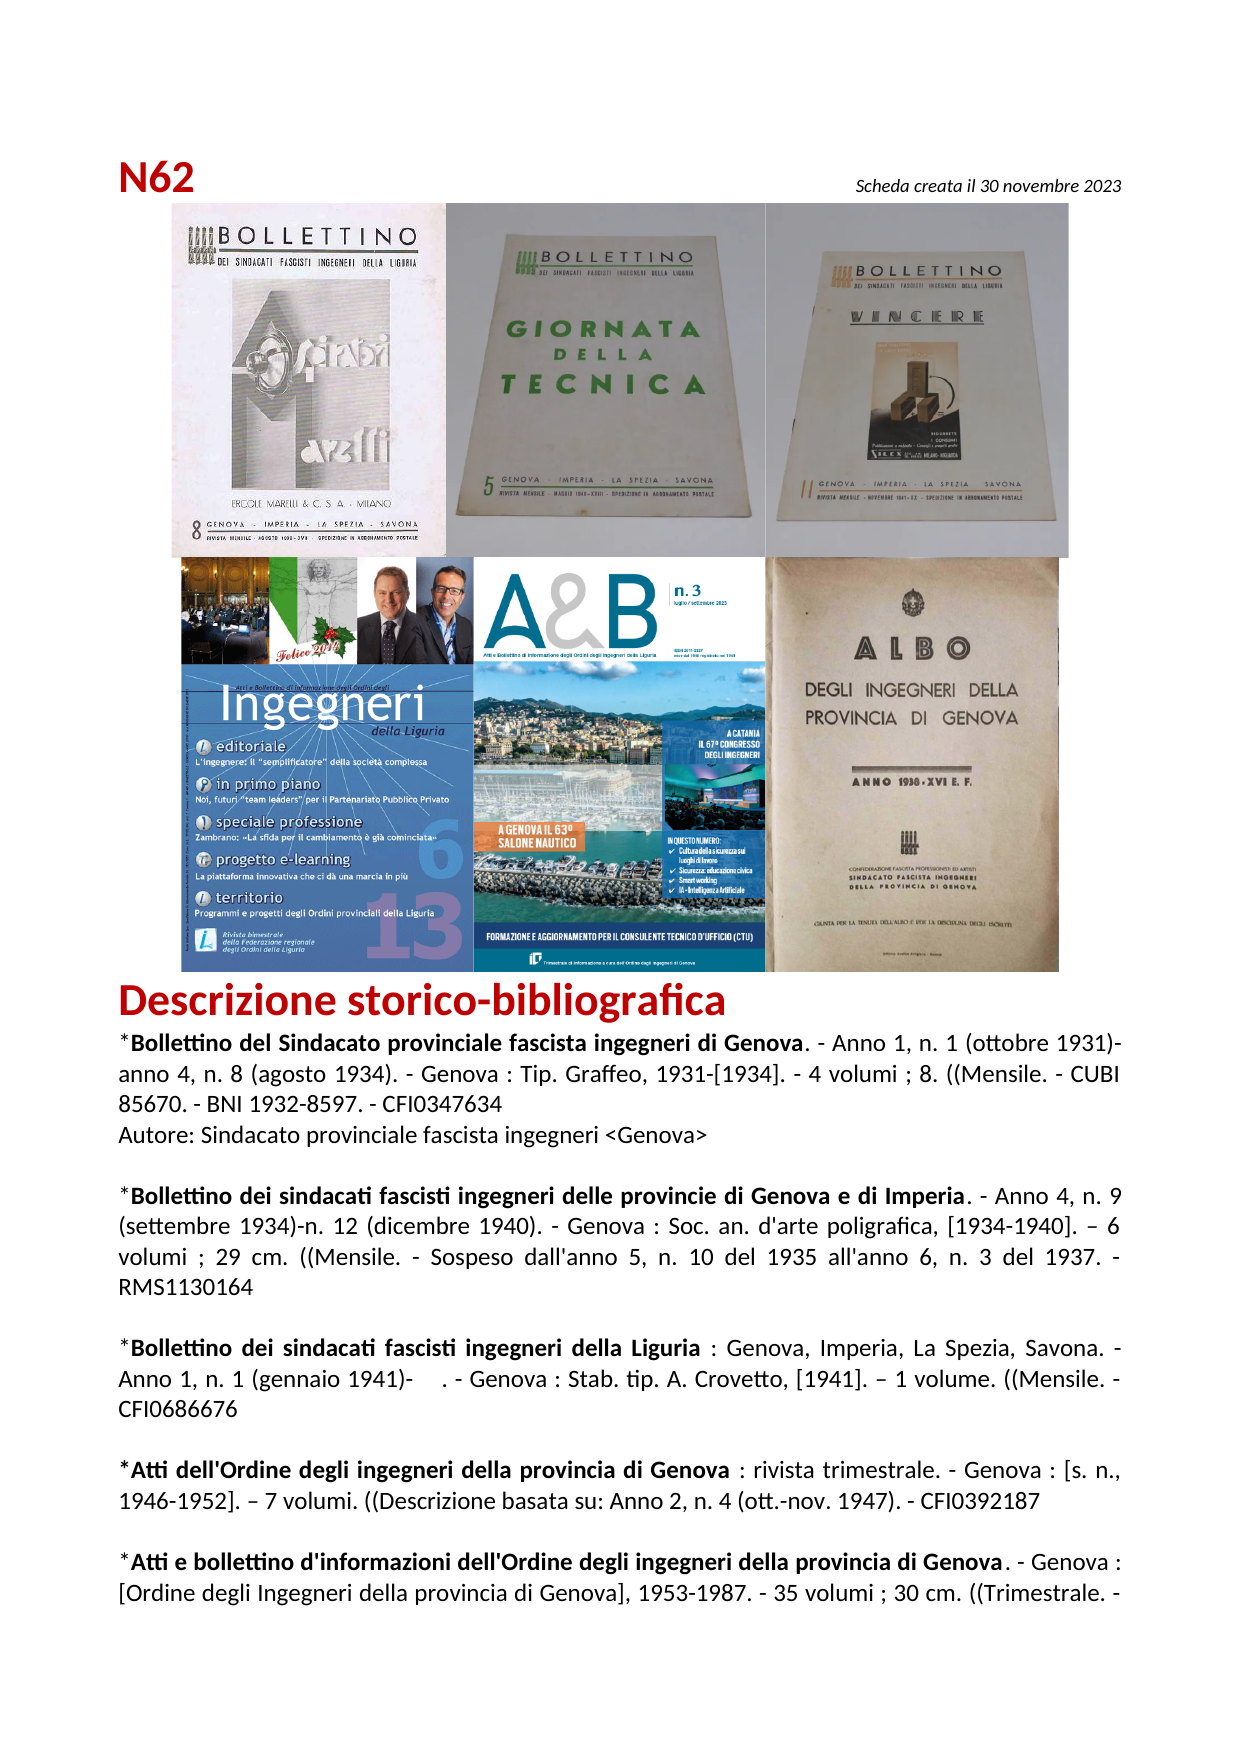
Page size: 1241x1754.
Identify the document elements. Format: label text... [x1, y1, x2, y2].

picture [530, 953, 541, 964]
text Autore: Sindacato provinciale fascista ingegneri <Genova> [118, 1119, 1122, 1149]
picture [171, 203, 1069, 972]
text *Bollettino dei sindacati fascisti ingegneri della Liguria : Genova, Imperia, La Spezia, Savona. - Anno 1, n. 1 (gennaio 1941)- . - Genova : Stab. tip. A. Crovetto, [1941]. – 1 volume. ((Mensile. - CFI0686676 [118, 1332, 1122, 1424]
text Descrizione storico-bibliografica [118, 971, 1122, 1027]
text *Atti dell'Ordine degli ingegneri della provincia di Genova : rivista trimestrale. - Genova : [s. n., 1946-1952]. – 7 volumi. ((Descrizione basata su: Anno 2, n. 4 (ott.-nov. 1947). - CFI0392187 [118, 1454, 1122, 1516]
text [118, 1546, 1122, 1607]
text *Bollettino dei sindacati fascisti ingegneri delle provincie di Genova e di Imperia. - Anno 4, n. 9 (settembre 1934)-n. 12 (dicembre 1940). - Genova : Soc. an. d'arte poligrafica, [1934-1940]. – 6 volumi ; 29 cm. ((Mensile. - Sospeso dall'anno 5, n. 10 del 1935 all'anno 6, n. 3 del 1937. - RMS1130164 [118, 1180, 1122, 1302]
text *Bollettino del Sindacato provinciale fascista ingegneri di Genova. - Anno 1, n. 1 (ottobre 1931)-anno 4, n. 8 (agosto 1934). - Genova : Tip. Graffeo, 1931-[1934]. - 4 volumi ; 8. ((Mensile. - CUBI 85670. - BNI 1932-8597. - CFI0347634 [118, 1027, 1122, 1119]
text N62 Scheda creata il 30 novembre 2023 [118, 148, 1122, 203]
